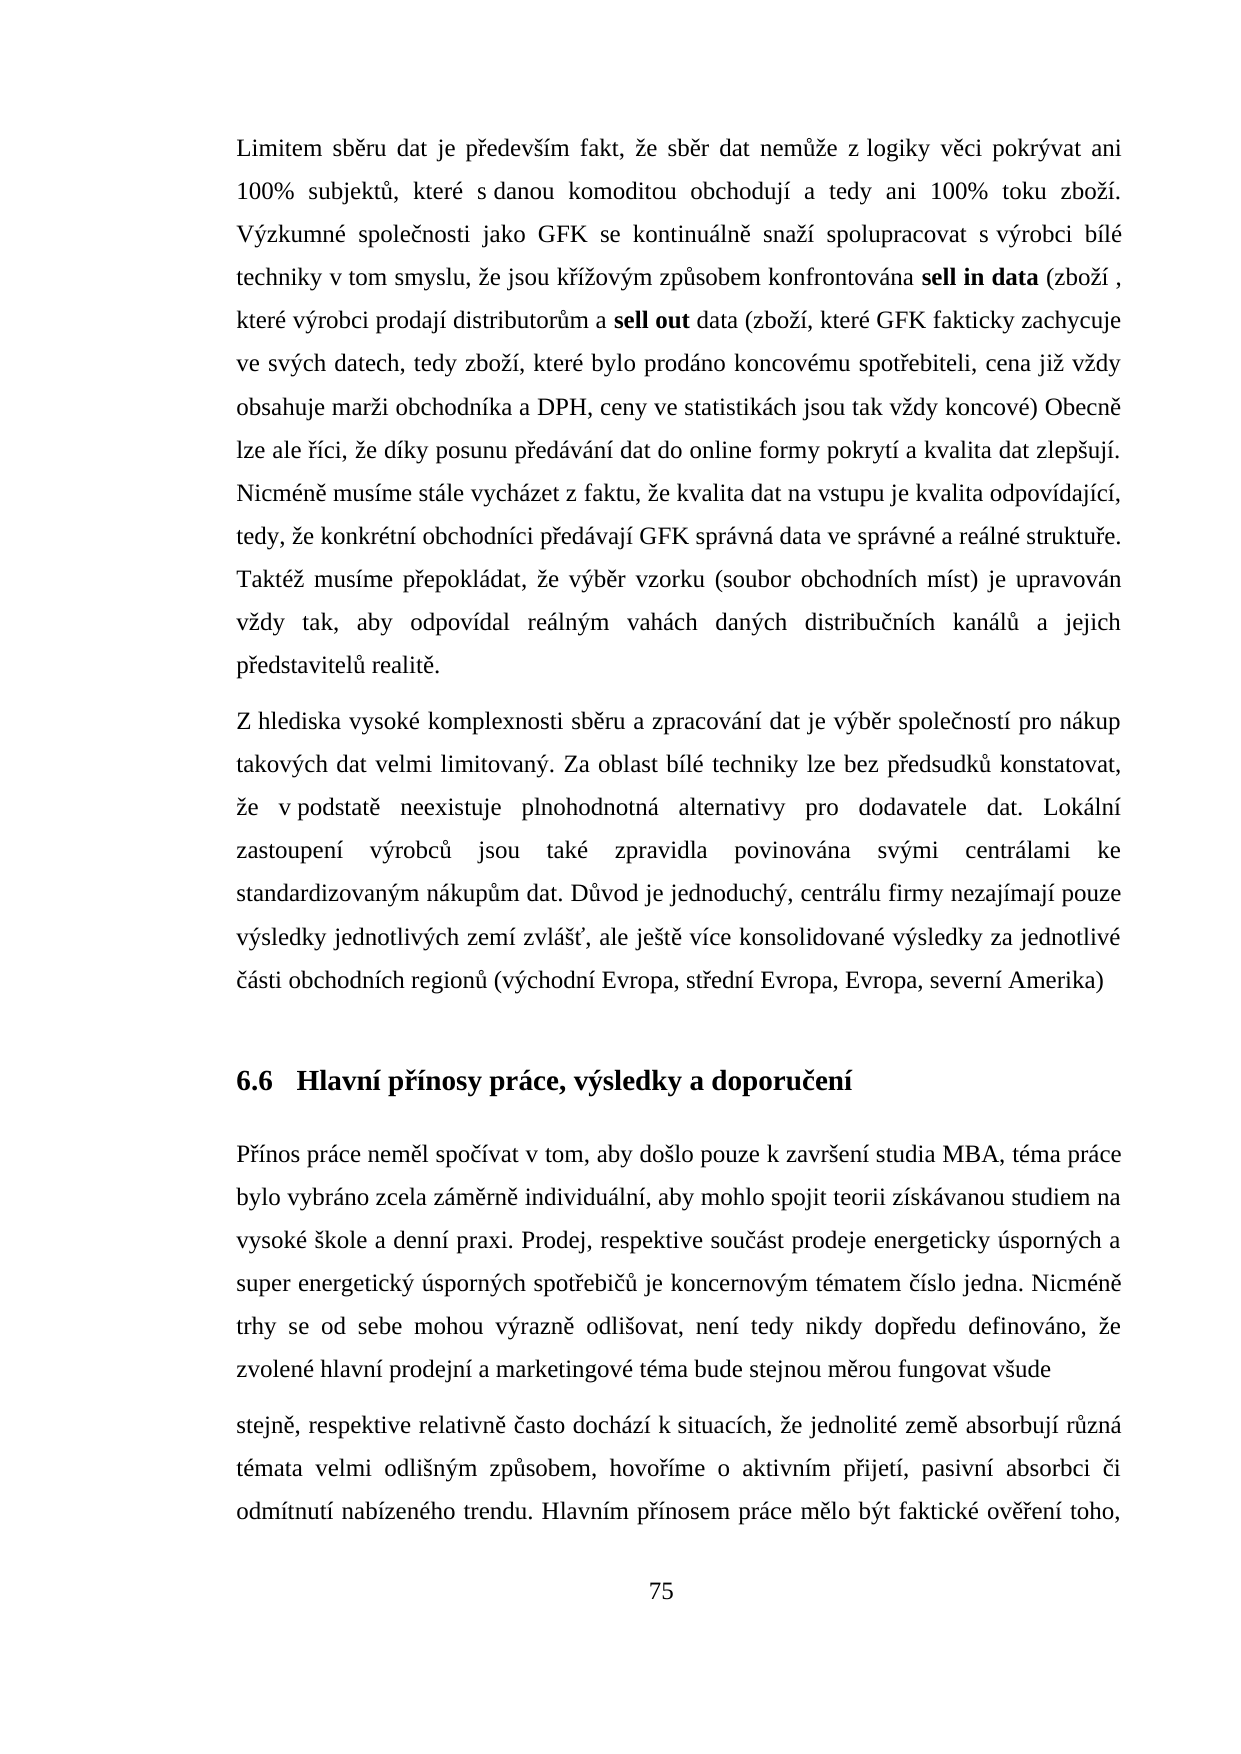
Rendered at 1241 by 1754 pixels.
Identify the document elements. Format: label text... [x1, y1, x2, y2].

subtitle Hlavní přínosy práce, výsledky a doporučení [236, 1063, 1122, 1097]
text Z hlediska vysoké komplexnosti sběru a zpracování dat je výběr společností pro nákup takových dat velmi limitovaný. Za oblast bílé techniky lze bez předsudků konstatovat, že v podstatě neexistuje plnohodnotná alternativy pro dodavatele dat. Lokální zastoupení výrobců jsou také zpravidla povinována svými centrálami ke standardizovaným nákupům dat. Důvod je jednoduchý, centrálu firmy nezajímají pouze výsledky jednotlivých zemí zvlášť, ale ještě více konsolidované výsledky za jednotlivé části obchodních regionů (východní Evropa, střední Evropa, Evropa, severní Amerika) [236, 706, 1122, 993]
text Limitem sběru dat je především fakt, že sběr dat nemůže z logiky věci pokrývat ani 100% subjektů, které s danou komoditou obchodují a tedy ani 100% toku zboží. Výzkumné společnosti jako GFK se kontinuálně snaží spolupracovat s výrobci bílé techniky v tom smyslu, že jsou křížovým způsobem konfrontována sell in data (zboží , které výrobci prodají distributorům a sell out data (zboží, které GFK fakticky zachycuje ve svých datech, tedy zboží, které bylo prodáno koncovému spotřebiteli, cena již vždy obsahuje marži obchodníka a DPH, ceny ve statistikách jsou tak vždy koncové) Obecně lze ale říci, že díky posunu předávání dat do online formy pokrytí a kvalita dat zlepšují. Nicméně musíme stále vycházet z faktu, že kvalita dat na vstupu je kvalita odpovídající, tedy, že konkrétní obchodníci předávají GFK správná data ve správné a reálné struktuře. Taktéž musíme přepokládat, že výběr vzorku (soubor obchodních míst) je upravován vždy tak, aby odpovídal reálným vahách daných distribučních kanálů a jejich představitelů realitě. [236, 133, 1122, 679]
text Přínos práce neměl spočívat v tom, aby došlo pouze k završení studia MBA, téma práce bylo vybráno zcela záměrně individuální, aby mohlo spojit teorii získávanou studiem na vysoké škole a denní praxi. Prodej, respektive součást prodeje energeticky úsporných a super energetický úsporných spotřebičů je koncernovým tématem číslo jedna. Nicméně trhy se od sebe mohou výrazně odlišovat, není tedy nikdy dopředu definováno, že zvolené hlavní prodejní a marketingové téma bude stejnou měrou fungovat všude [236, 1139, 1122, 1383]
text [236, 1410, 1122, 1525]
